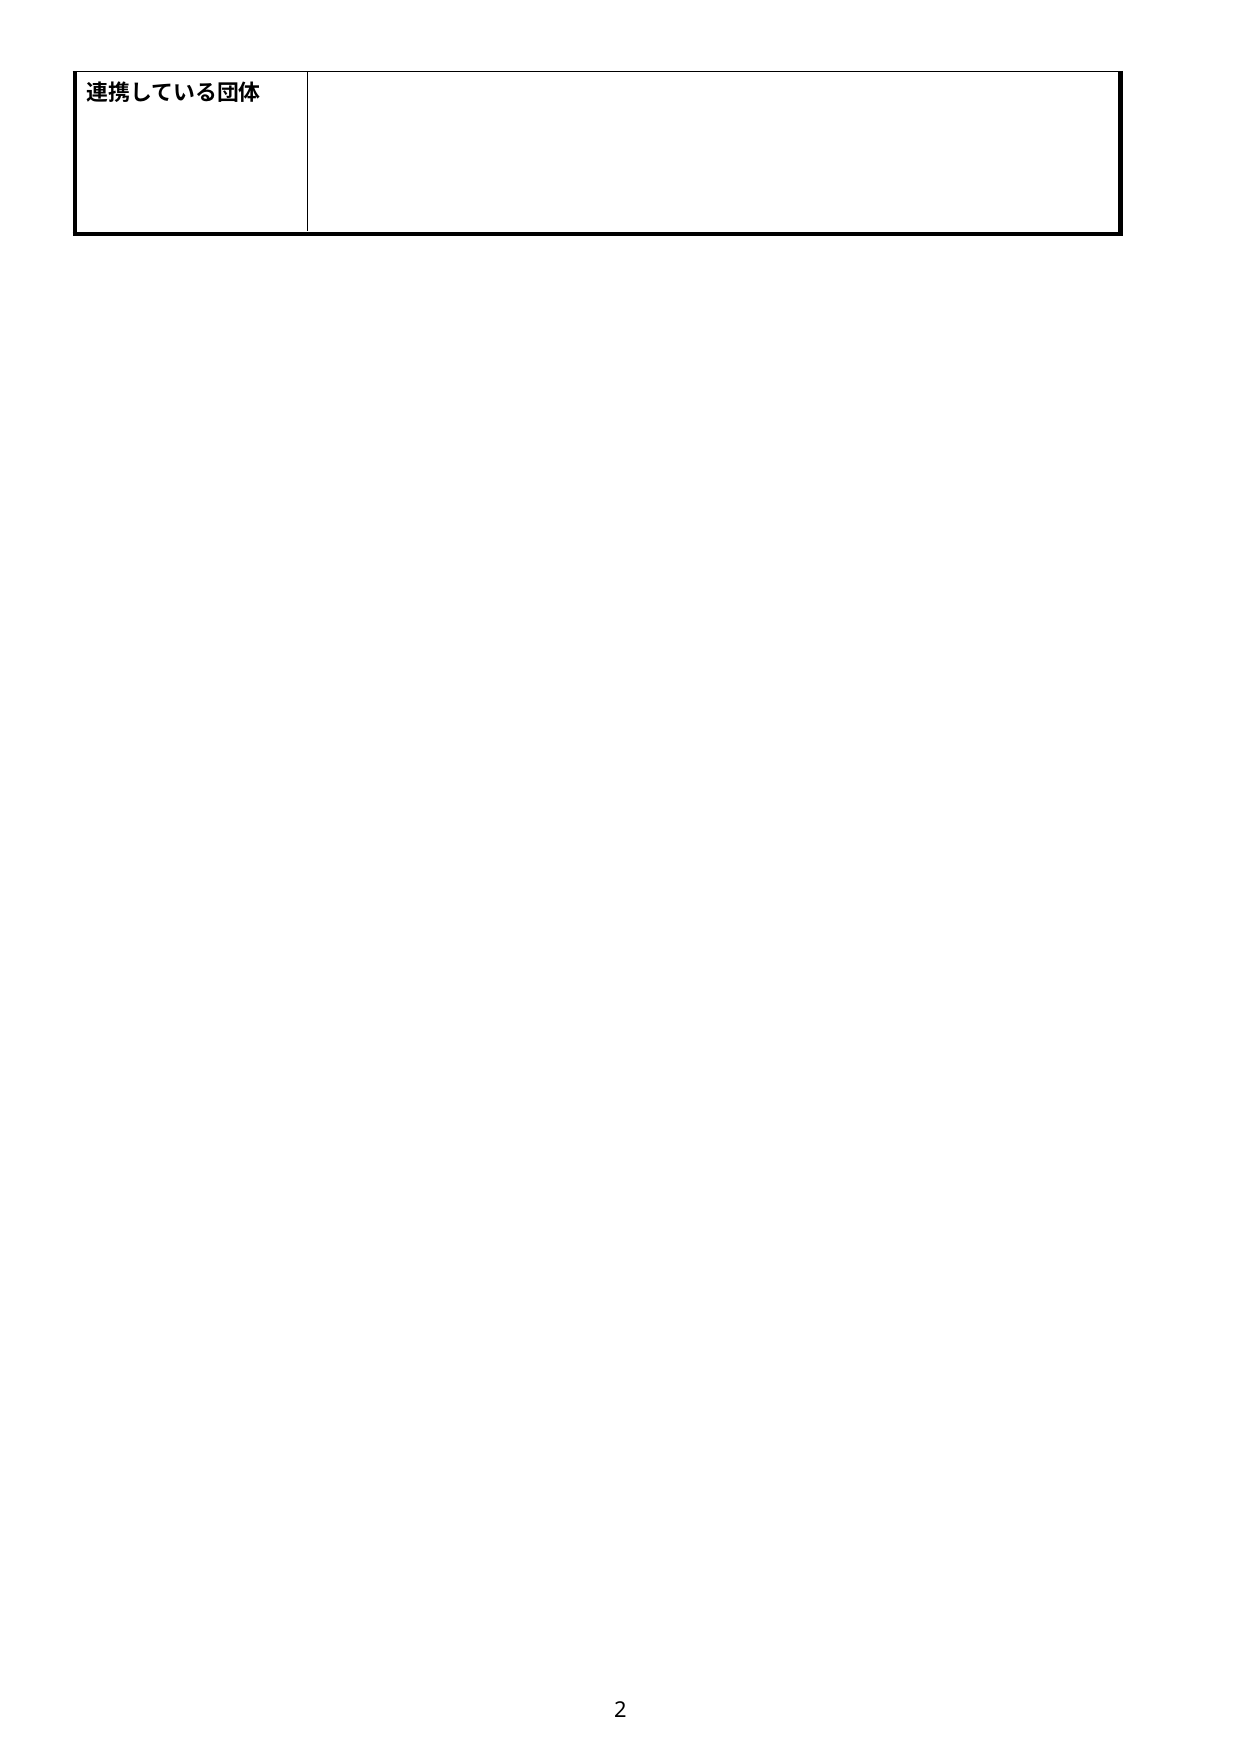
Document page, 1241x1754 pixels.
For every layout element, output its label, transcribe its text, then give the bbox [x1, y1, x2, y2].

table_cell [308, 72, 1118, 231]
table_cell 連携している団体 [77, 72, 307, 231]
